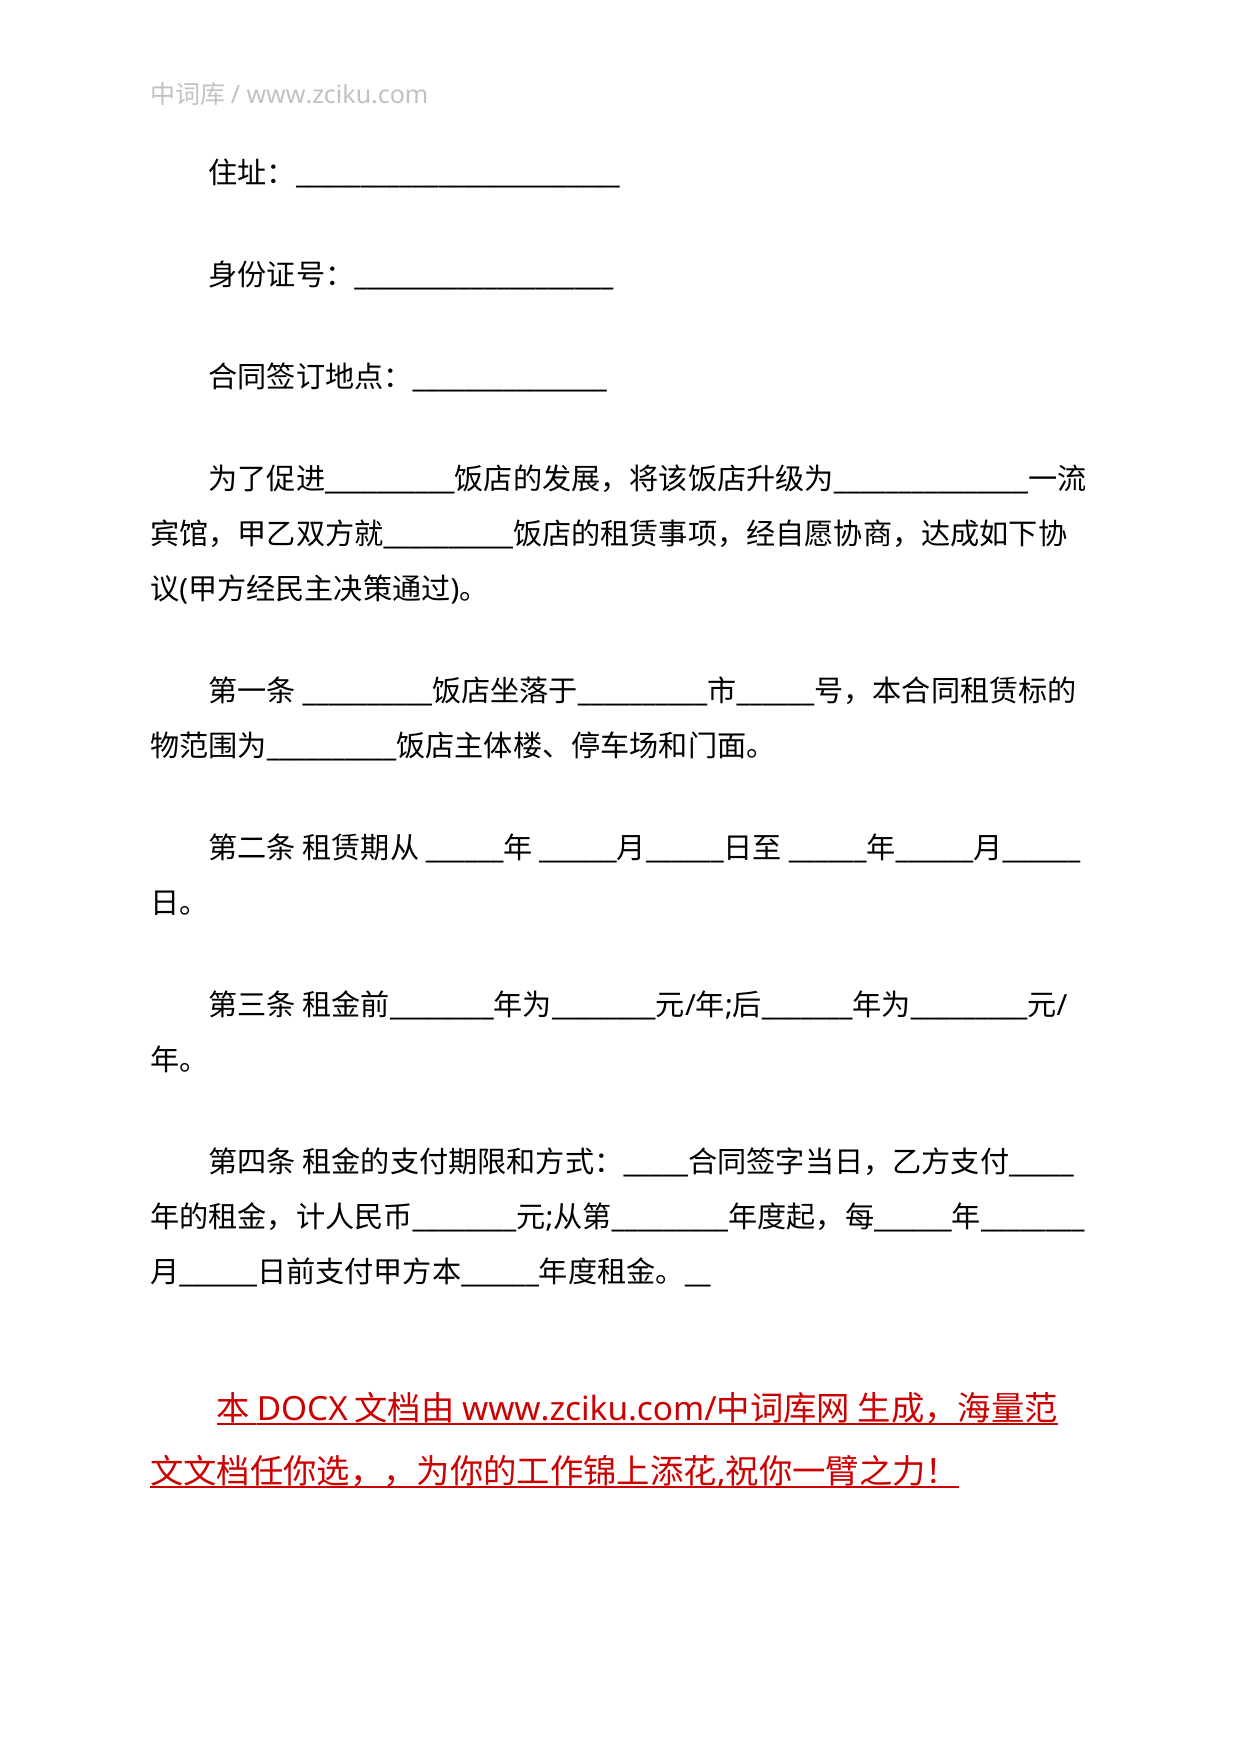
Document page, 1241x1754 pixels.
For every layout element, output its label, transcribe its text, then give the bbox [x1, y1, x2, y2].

text 为了促进__________饭店的发展，将该饭店升级为_______________一流宾馆，甲乙双方就__________饭店的租赁事项，经自愿协商，达成如下协议(甲方经民主决策通过)。 [150, 456, 1090, 608]
text 第三条 租金前________年为________元/年;后_______年为_________元/年。 [150, 982, 1090, 1079]
text 第四条 租金的支付期限和方式：_____合同签字当日，乙方支付_____年的租金，计人民币________元;从第_________年度起，每______年________月______日前支付甲方本______年度租金。__ [150, 1138, 1090, 1291]
text 第二条 租赁期从 ______年 ______月______日至 ______年______月______日。 [150, 825, 1090, 922]
text 第一条 __________饭店坐落于__________市______号，本合同租赁标的物范围为__________饭店主体楼、停车场和门面。 [150, 668, 1090, 765]
text 身份证号：____________________ [150, 252, 1090, 294]
text 住址：_________________________ [150, 150, 1090, 192]
text 合同签订地点：_______________ [150, 354, 1090, 396]
text 本DOCX文档由 www.zciku.com/中词库网 生成，海量范文文档任你选，，为你的工作锦上添花,祝你一臂之力！ [150, 1382, 1090, 1493]
